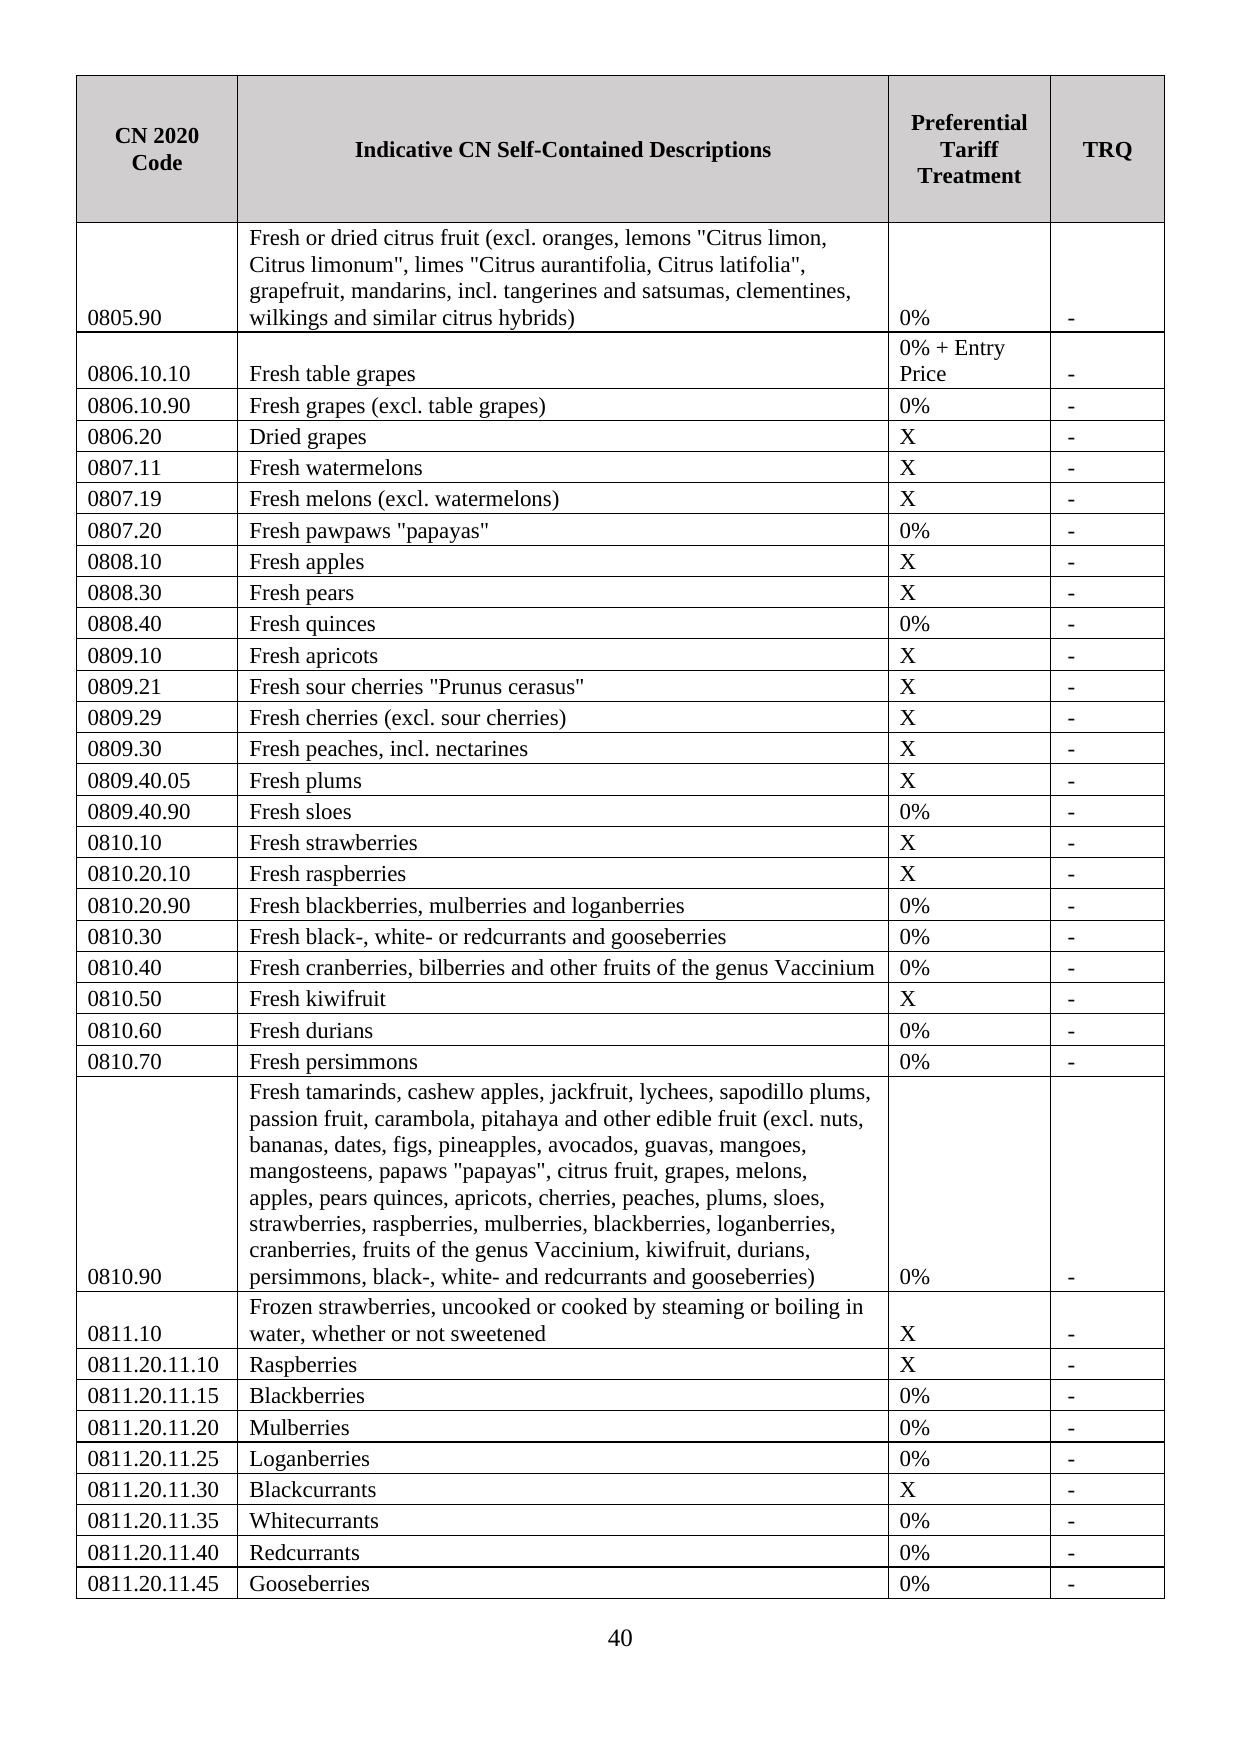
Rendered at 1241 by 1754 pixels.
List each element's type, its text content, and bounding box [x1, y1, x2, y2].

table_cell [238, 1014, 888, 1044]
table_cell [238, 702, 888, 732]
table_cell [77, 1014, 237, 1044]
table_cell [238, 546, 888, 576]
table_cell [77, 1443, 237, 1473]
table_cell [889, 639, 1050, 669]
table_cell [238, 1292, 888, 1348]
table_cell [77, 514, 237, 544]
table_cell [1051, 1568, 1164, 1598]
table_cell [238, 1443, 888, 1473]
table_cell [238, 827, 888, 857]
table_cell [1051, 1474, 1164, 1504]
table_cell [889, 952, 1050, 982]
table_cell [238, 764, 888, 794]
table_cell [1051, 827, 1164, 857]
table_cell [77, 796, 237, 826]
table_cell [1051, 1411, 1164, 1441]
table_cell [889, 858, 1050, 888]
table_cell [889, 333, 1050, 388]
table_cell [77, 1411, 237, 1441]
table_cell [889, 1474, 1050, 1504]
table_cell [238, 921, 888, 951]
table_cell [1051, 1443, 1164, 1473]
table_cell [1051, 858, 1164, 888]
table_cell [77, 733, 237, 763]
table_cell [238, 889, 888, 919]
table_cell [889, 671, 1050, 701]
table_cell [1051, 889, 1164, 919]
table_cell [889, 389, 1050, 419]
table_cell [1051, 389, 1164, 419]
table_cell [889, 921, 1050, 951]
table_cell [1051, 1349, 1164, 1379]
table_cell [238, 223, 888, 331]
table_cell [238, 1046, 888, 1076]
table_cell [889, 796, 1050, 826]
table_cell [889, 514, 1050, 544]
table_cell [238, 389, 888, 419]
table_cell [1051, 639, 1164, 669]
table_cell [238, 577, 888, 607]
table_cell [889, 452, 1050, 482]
table_header Preferential Tariff Treatment [889, 76, 1050, 222]
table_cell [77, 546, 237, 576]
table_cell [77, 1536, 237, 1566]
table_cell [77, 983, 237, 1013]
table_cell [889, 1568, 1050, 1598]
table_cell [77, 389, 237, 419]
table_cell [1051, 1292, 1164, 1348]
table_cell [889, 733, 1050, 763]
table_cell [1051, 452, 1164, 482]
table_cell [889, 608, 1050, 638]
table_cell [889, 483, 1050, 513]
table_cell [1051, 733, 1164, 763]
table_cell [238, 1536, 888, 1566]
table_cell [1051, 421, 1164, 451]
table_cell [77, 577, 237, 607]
table_header CN 2020 Code [77, 76, 237, 222]
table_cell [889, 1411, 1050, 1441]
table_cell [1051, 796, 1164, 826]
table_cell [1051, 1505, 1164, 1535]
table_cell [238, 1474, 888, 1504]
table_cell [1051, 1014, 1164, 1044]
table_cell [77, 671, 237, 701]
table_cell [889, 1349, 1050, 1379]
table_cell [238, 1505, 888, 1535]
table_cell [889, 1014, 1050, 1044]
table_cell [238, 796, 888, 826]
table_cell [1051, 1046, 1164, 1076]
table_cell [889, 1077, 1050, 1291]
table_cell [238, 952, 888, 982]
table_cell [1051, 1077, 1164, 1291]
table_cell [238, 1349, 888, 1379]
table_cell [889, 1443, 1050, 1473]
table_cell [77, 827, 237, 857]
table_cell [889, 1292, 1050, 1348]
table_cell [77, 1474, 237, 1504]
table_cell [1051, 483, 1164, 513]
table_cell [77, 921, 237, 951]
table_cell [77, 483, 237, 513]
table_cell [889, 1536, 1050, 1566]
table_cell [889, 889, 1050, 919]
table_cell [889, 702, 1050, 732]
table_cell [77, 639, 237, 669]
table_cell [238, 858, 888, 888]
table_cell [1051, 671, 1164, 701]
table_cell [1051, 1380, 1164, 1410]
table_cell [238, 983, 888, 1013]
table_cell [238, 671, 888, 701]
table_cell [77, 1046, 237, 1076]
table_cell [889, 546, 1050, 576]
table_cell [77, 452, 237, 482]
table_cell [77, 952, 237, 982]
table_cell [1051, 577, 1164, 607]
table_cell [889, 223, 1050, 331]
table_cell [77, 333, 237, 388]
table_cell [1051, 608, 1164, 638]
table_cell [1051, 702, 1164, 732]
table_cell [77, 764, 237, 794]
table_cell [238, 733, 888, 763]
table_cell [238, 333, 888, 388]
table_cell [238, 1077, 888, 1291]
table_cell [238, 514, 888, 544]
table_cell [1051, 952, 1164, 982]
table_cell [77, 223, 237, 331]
table_header TRQ [1051, 76, 1164, 222]
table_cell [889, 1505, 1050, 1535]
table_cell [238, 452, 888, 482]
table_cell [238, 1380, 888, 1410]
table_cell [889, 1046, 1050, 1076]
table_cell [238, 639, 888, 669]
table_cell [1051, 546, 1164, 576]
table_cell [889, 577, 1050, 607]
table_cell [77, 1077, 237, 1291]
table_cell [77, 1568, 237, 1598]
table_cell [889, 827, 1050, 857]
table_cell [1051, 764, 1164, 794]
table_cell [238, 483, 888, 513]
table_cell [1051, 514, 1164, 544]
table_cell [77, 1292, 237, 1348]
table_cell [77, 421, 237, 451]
table_header Indicative CN Self-Contained Descriptions [238, 76, 888, 222]
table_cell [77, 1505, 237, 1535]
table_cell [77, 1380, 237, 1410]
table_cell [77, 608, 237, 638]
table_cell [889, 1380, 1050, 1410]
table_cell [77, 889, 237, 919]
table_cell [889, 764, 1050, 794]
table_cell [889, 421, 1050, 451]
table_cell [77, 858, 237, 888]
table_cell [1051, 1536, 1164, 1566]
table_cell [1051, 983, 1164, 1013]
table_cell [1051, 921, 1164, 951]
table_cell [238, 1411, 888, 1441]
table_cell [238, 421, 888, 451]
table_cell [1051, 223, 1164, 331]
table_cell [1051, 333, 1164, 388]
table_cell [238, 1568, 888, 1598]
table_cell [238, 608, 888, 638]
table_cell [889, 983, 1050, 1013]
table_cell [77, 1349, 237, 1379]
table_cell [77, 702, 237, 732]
